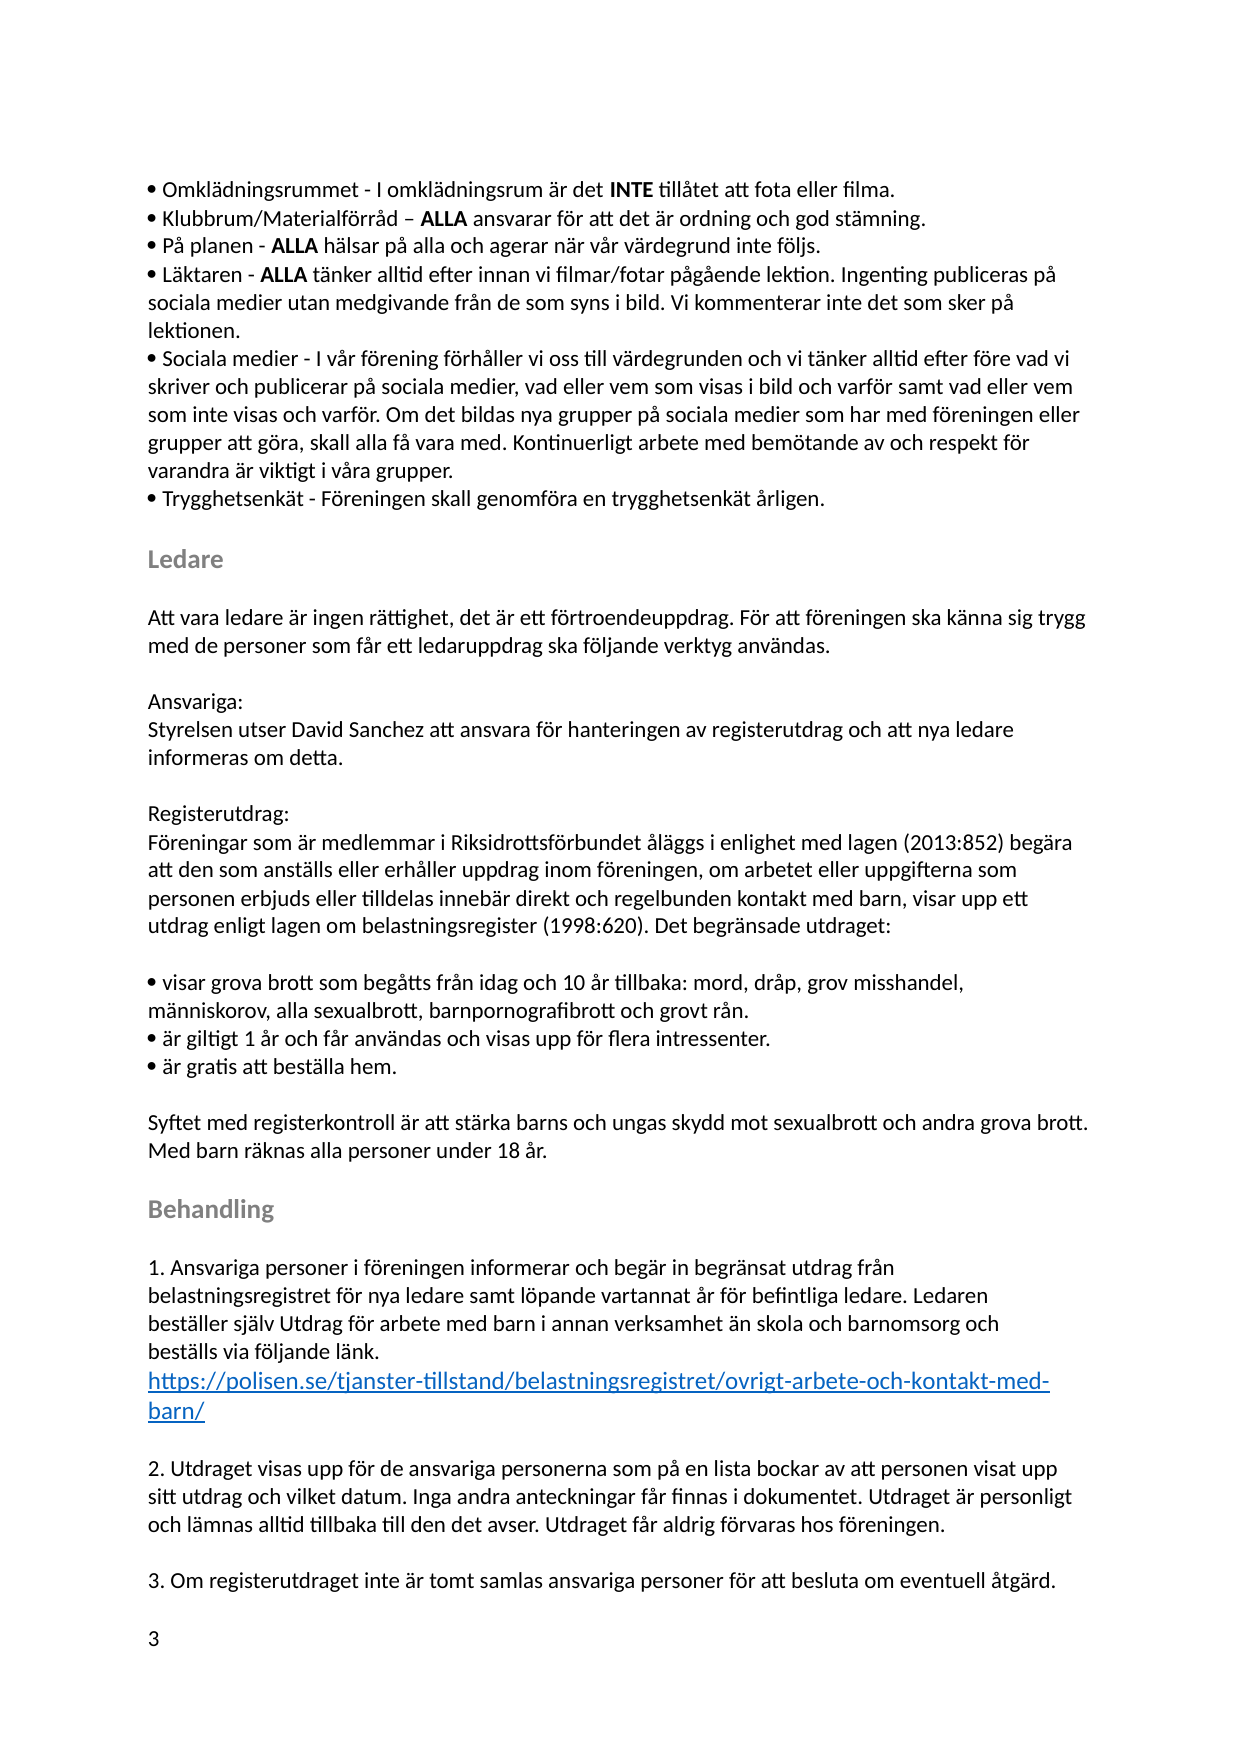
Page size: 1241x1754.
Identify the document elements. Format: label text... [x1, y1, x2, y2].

text Att vara ledare är ingen rättighet, det är ett förtroendeuppdrag. För att föreningen ska känna sig trygg med de personer som får ett ledaruppdrag ska följande verktyg användas. [148, 575, 1093, 659]
text Omklädningsrummet - I omklädningsrum är det INTE tillåtet att fota eller filma. Klubbrum/Materialförråd – ALLA ansvarar för att det är ordning och god stämning. [148, 148, 1093, 232]
text Ansvariga: Styrelsen utser David Sanchez att ansvara för hanteringen av registerutdrag och att nya ledare informeras om detta. [148, 659, 1093, 772]
text 1. Ansvariga personer i föreningen informerar och begär in begränsat utdrag från belastningsregistret för nya ledare samt löpande vartannat år för befintliga ledare. Ledaren beställer själv Utdrag för arbete med barn i annan verksamhet än skola och barnomsorg och beställs via följande länk. https://polisen.se/tjanster-tillstand/belastningsregistret/ovrigt-arbete-och-kontakt-med-barn/ [148, 1225, 1093, 1426]
text På planen - ALLA hälsar på alla och agerar när vår värdegrund inte följs. Läktaren - ALLA tänker alltid efter innan vi filmar/fotar pågående lektion. Ingenting publiceras på sociala medier utan medgivande från de som syns i bild. Vi kommenterar inte det som sker på lektionen. Sociala medier - I vår förening förhåller vi oss till värdegrunden och vi tänker alltid efter före vad vi skriver och publicerar på sociala medier, vad eller vem som visas i bild och varför samt vad eller vem som inte visas och varför. Om det bildas nya grupper på sociala medier som har med föreningen eller grupper att göra, skall alla få vara med. Kontinuerligt arbete med bemötande av och respekt för varandra är viktigt i våra grupper. Trygghetsenkät - Föreningen skall genomföra en trygghetsenkät årligen. [148, 232, 1093, 512]
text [148, 1538, 1093, 1594]
text Registerutdrag: Föreningar som är medlemmar i Riksidrottsförbundet åläggs i enlighet med lagen (2013:852) begära att den som anställs eller erhåller uppdrag inom föreningen, om arbetet eller uppgifterna som personen erbjuds eller tilldelas innebär direkt och regelbunden kontakt med barn, visar upp ett utdrag enligt lagen om belastningsregister (1998:620). Det begränsade utdraget: [148, 772, 1093, 940]
text 2. Utdraget visas upp för de ansvariga personerna som på en lista bockar av att personen visat upp sitt utdrag och vilket datum. Inga andra anteckningar får finnas i dokumentet. Utdraget är personligt och lämnas alltid tillbaka till den det avser. Utdraget får aldrig förvaras hos föreningen. [148, 1454, 1093, 1538]
text Behandling [148, 1192, 1093, 1225]
text Syftet med registerkontroll är att stärka barns och ungas skydd mot sexualbrott och andra grova brott. Med barn räknas alla personer under 18 år. [148, 1080, 1093, 1192]
text Ledare [148, 542, 1093, 575]
text visar grova brott som begåtts från idag och 10 år tillbaka: mord, dråp, grov misshandel, människorov, alla sexualbrott, barnpornografibrott och grovt rån. är giltigt 1 år och får användas och visas upp för flera intressenter. är gratis att beställa hem. [148, 940, 1093, 1080]
